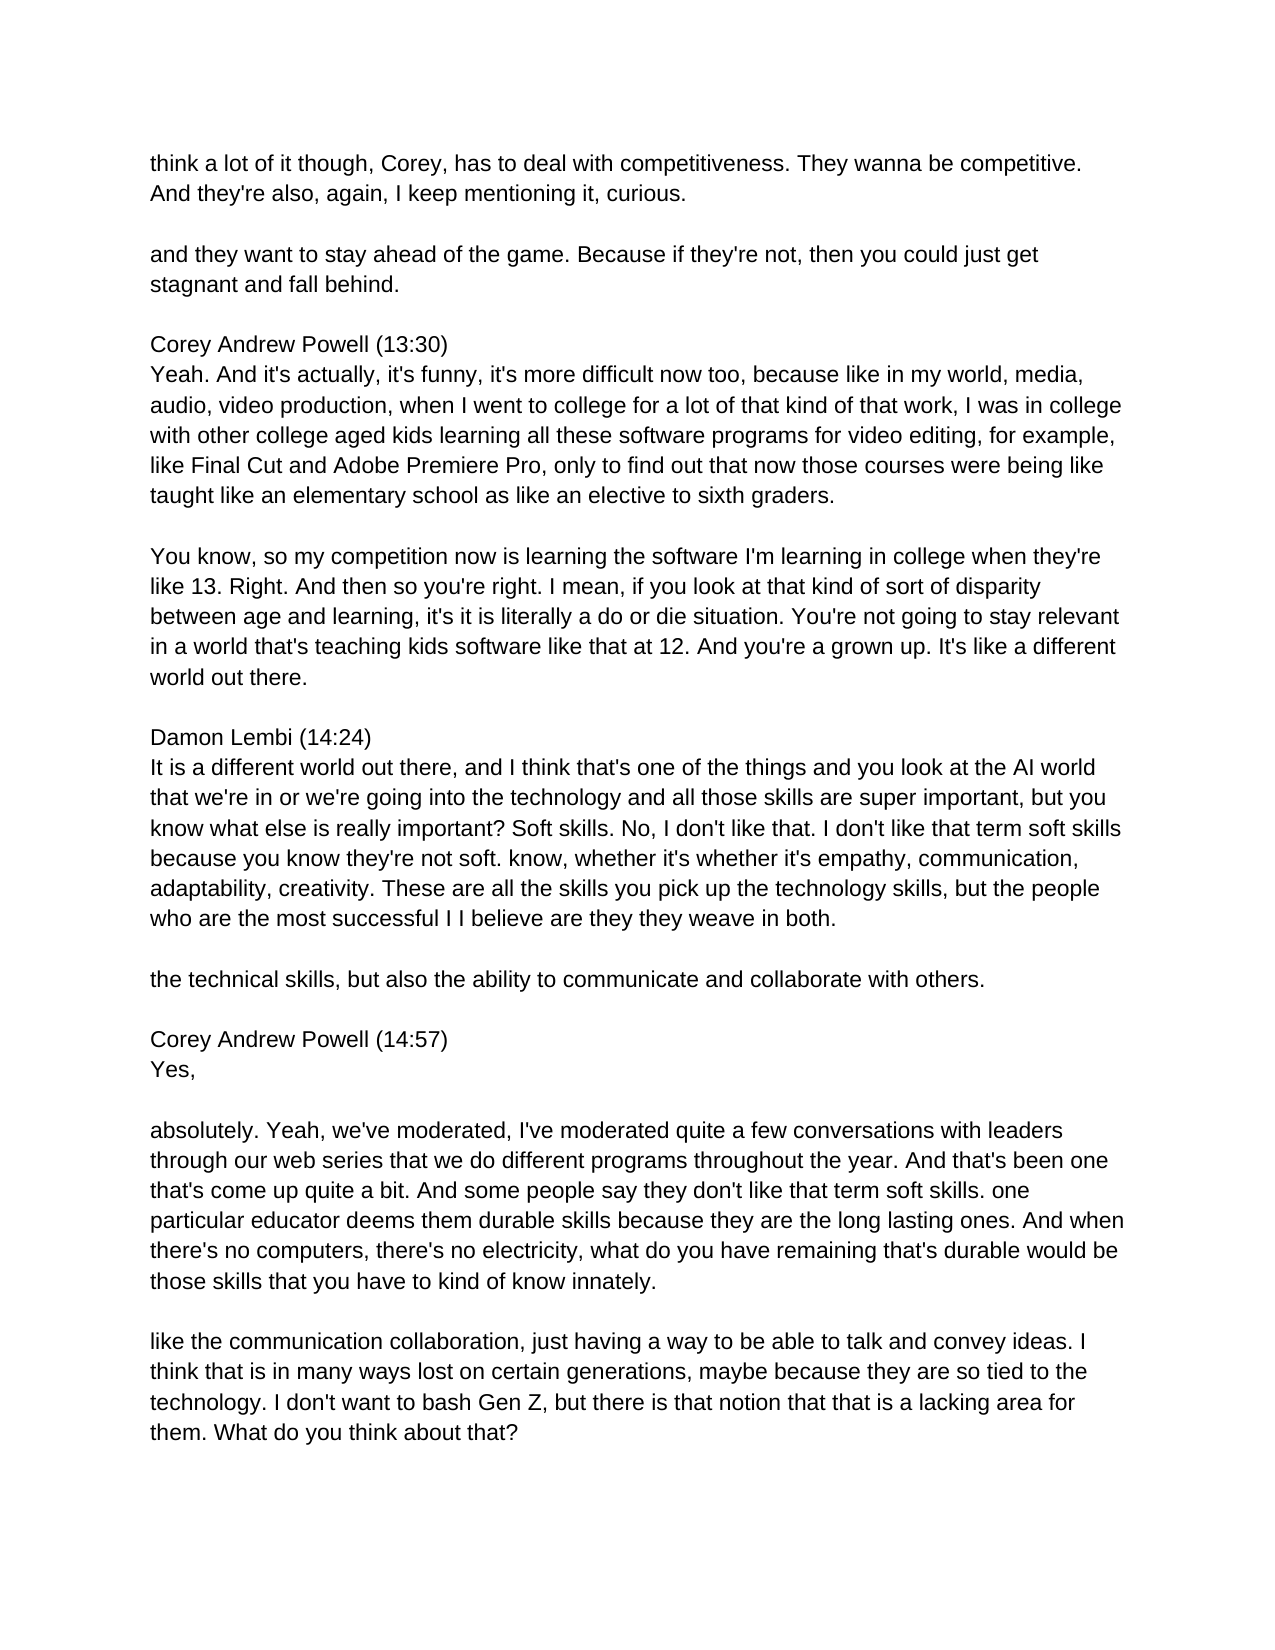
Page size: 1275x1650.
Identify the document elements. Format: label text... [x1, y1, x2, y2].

text You know, so my competition now is learning the software I'm learning in college when they're like 13. Right. And then so you're right. I mean, if you look at that kind of sort of disparity between age and learning, it's it is literally a do or die situation. You're not going to stay relevant in a world that's teaching kids software like that at 12. And you're a grown up. It's like a different world out there. [150, 543, 1125, 690]
text Damon Lembi (14:24) [150, 724, 1125, 750]
text and they want to stay ahead of the game. Because if they're not, then you could just get stagnant and fall behind. [150, 241, 1125, 297]
text Corey Andrew Powell (14:57) [150, 1026, 1125, 1052]
text the technical skills, but also the ability to communicate and collaborate with others. [150, 966, 1125, 992]
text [150, 150, 1125, 207]
text Yes, [150, 1056, 1125, 1083]
text like the communication collaboration, just having a way to be able to talk and convey ideas. I think that is in many ways lost on certain generations, maybe because they are so tied to the technology. I don't want to bash Gen Z, but there is that notion that that is a lacking area for them. What do you think about that? [150, 1328, 1125, 1445]
text absolutely. Yeah, we've moderated, I've moderated quite a few conversations with leaders through our web series that we do different programs throughout the year. And that's been one that's come up quite a bit. And some people say they don't like that term soft skills. one particular educator deems them durable skills because they are the long lasting ones. And when there's no computers, there's no electricity, what do you have remaining that's durable would be those skills that you have to kind of know innately. [150, 1117, 1125, 1294]
text Yeah. And it's actually, it's funny, it's more difficult now too, because like in my world, media, audio, video production, when I went to college for a lot of that kind of that work, I was in college with other college aged kids learning all these software programs for video editing, for example, like Final Cut and Adobe Premiere Pro, only to find out that now those courses were being like taught like an elementary school as like an elective to sixth graders. [150, 361, 1125, 509]
text Corey Andrew Powell (13:30) [150, 331, 1125, 358]
text It is a different world out there, and I think that's one of the things and you look at the AI world that we're in or we're going into the technology and all those skills are super important, but you know what else is really important? Soft skills. No, I don't like that. I don't like that term soft skills because you know they're not soft. know, whether it's whether it's empathy, communication, adaptability, creativity. These are all the skills you pick up the technology skills, but the people who are the most successful I I believe are they they weave in both. [150, 754, 1125, 932]
